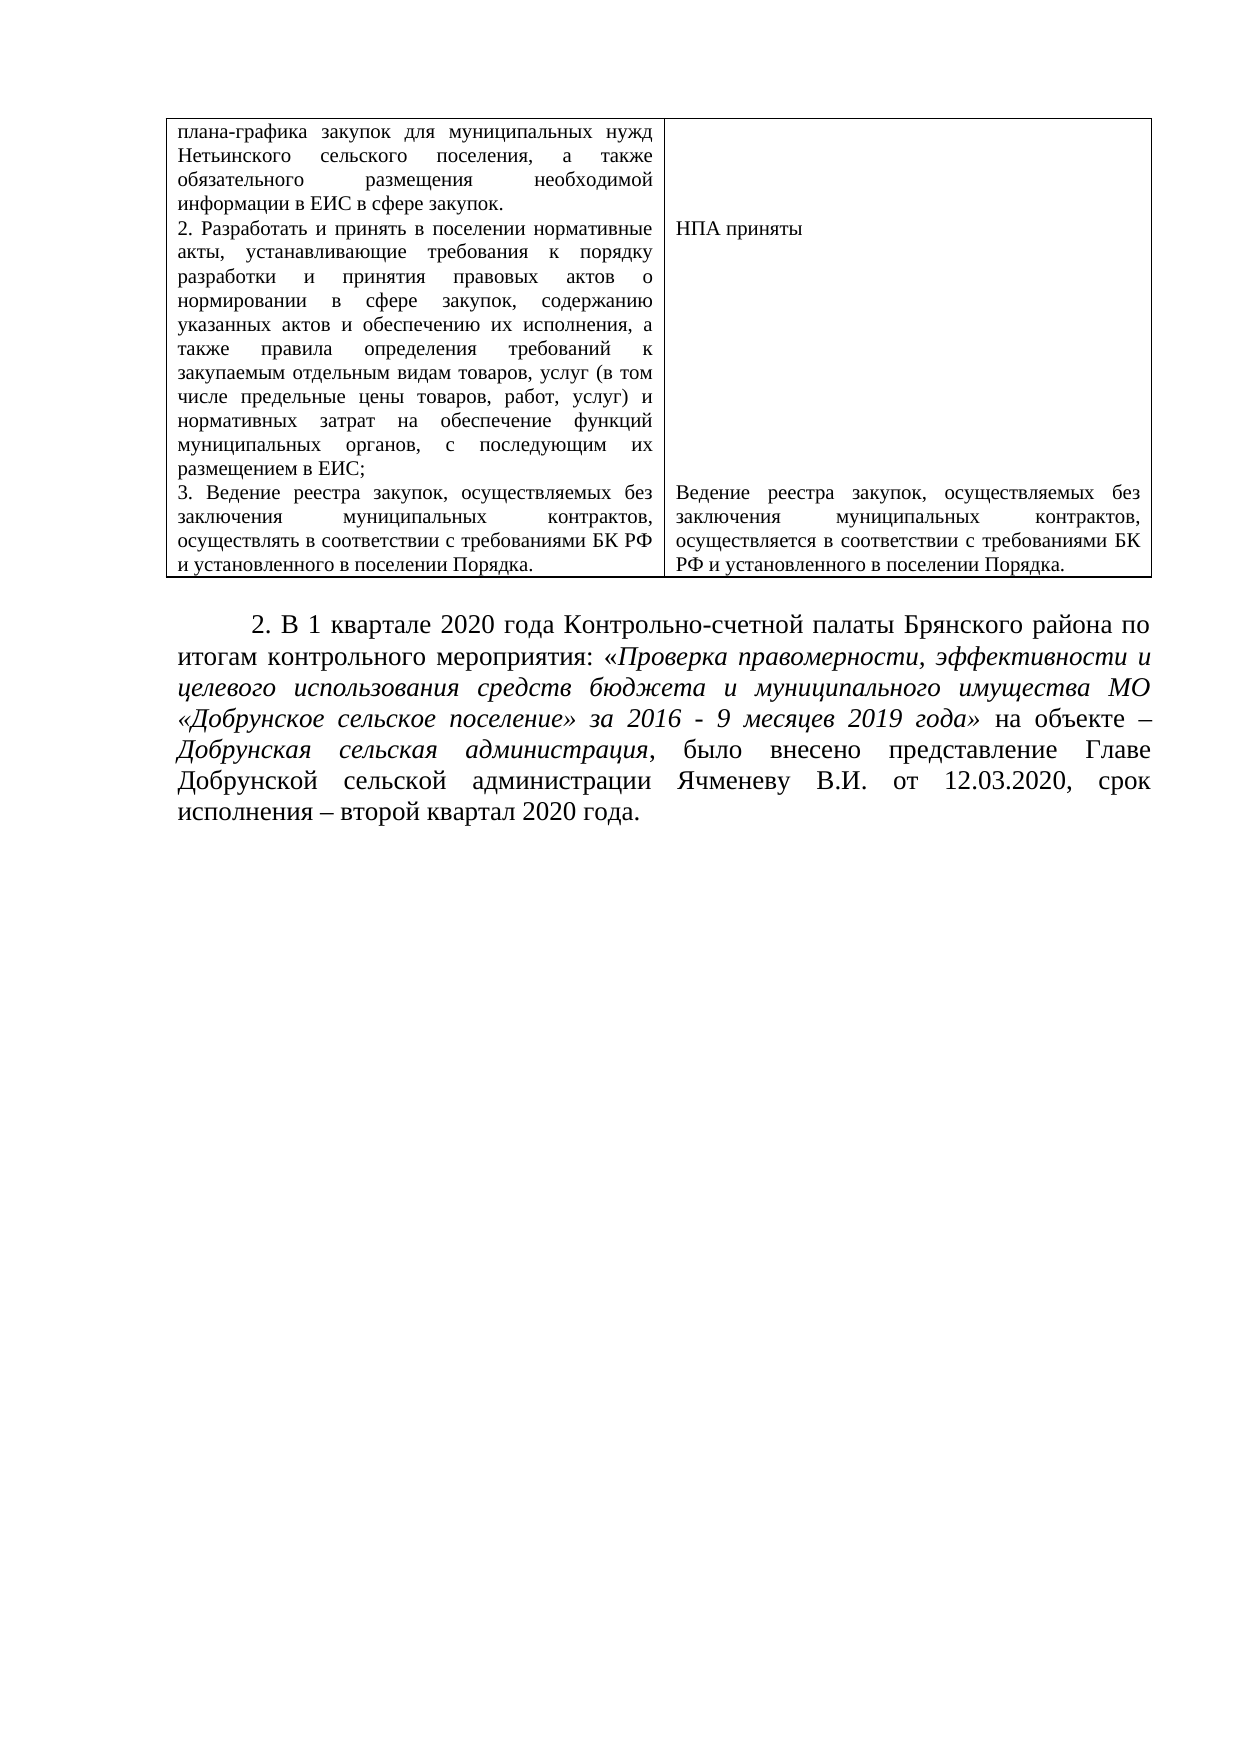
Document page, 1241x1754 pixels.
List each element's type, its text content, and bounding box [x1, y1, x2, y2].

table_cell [167, 119, 664, 576]
text 2. В 1 квартале 2020 года Контрольно-счетной палаты Брянского района по итогам контрольного мероприятия: «Проверка правомерности, эффективности и целевого использования средств бюджета и муниципального имущества МО «Добрунское сельское поселение» за 2016 - 9 месяцев 2019 года» на объекте – Добрунская сельская администрация, было внесено представление Главе Добрунской сельской администрации Ячменеву В.И. от 12.03.2020, срок исполнения – второй квартал 2020 года. [177, 608, 1152, 827]
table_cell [665, 119, 1151, 576]
